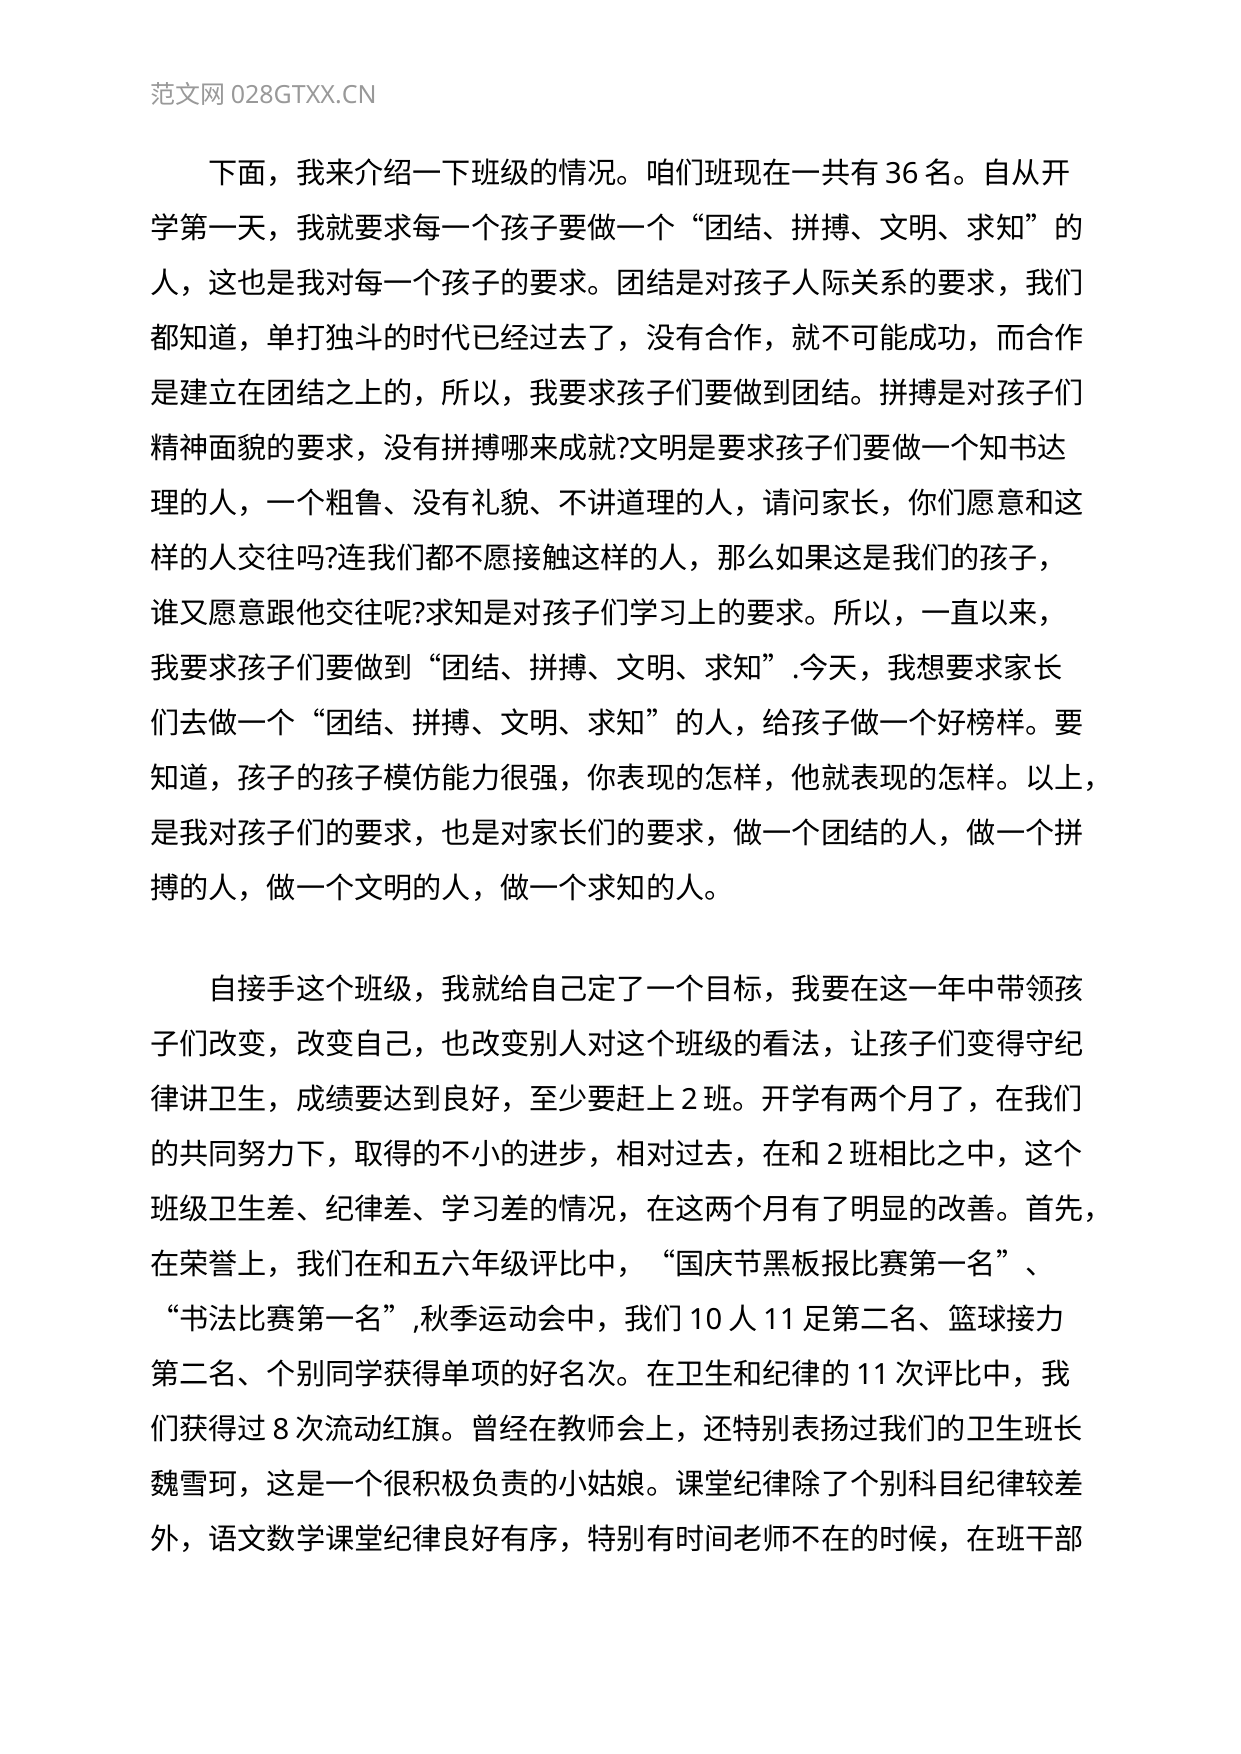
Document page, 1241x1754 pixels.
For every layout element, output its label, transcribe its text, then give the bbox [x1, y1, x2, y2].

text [150, 966, 1090, 1558]
text 下面，我来介绍一下班级的情况。咱们班现在一共有36名。自从开学第一天，我就要求每一个孩子要做一个“团结、拼搏、文明、求知”的人，这也是我对每一个孩子的要求。团结是对孩子人际关系的要求，我们都知道，单打独斗的时代已经过去了，没有合作，就不可能成功，而合作是建立在团结之上的，所以，我要求孩子们要做到团结。拼搏是对孩子们精神面貌的要求，没有拼搏哪来成就?文明是要求孩子们要做一个知书达理的人，一个粗鲁、没有礼貌、不讲道理的人，请问家长，你们愿意和这样的人交往吗?连我们都不愿接触这样的人，那么如果这是我们的孩子，谁又愿意跟他交往呢?求知是对孩子们学习上的要求。所以，一直以来，我要求孩子们要做到“团结、拼搏、文明、求知”.今天，我想要求家长们去做一个“团结、拼搏、文明、求知”的人，给孩子做一个好榜样。要知道，孩子的孩子模仿能力很强，你表现的怎样，他就表现的怎样。以上，是我对孩子们的要求，也是对家长们的要求，做一个团结的人，做一个拼搏的人，做一个文明的人，做一个求知的人。 [150, 150, 1090, 906]
